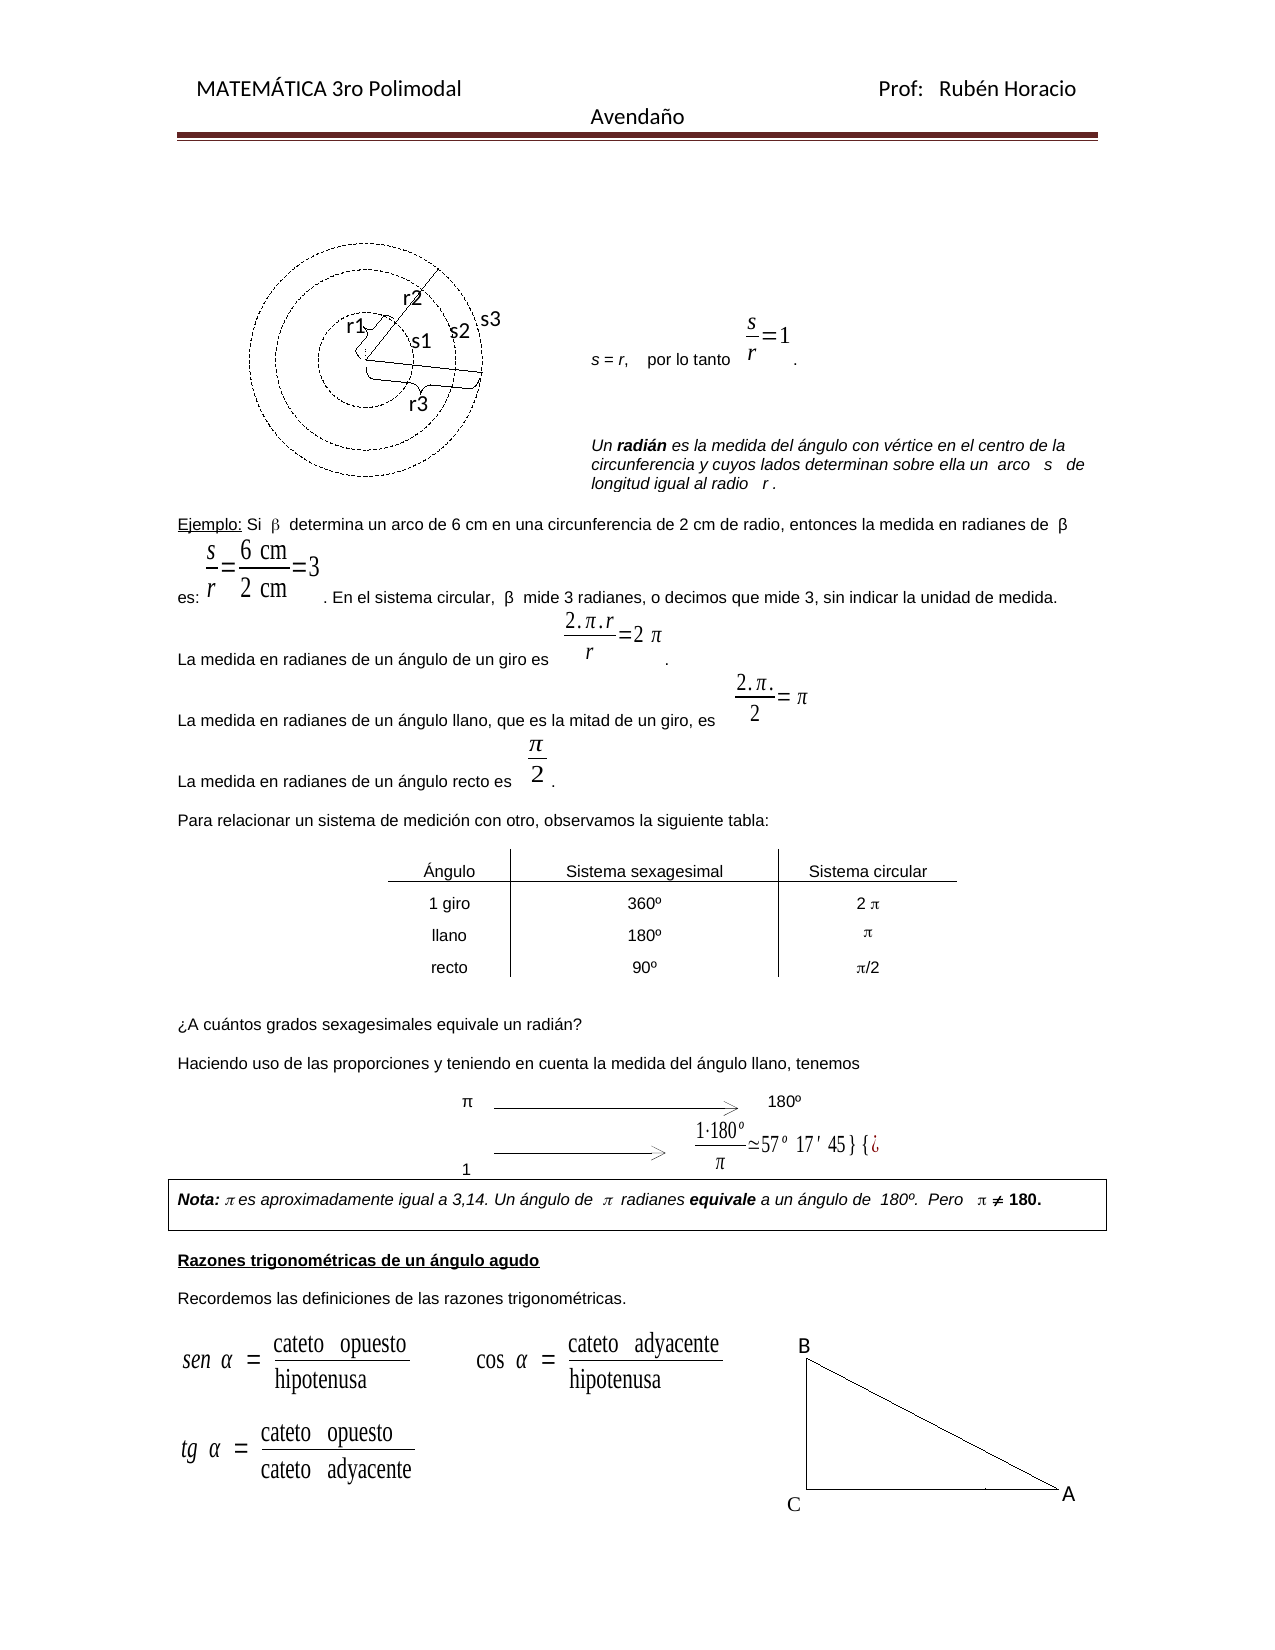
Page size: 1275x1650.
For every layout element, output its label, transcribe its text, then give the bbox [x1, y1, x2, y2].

text La medida en radianes de un ángulo de un giro es . [177, 607, 1098, 669]
text La medida en radianes de un ángulo llano, que es la mitad de un giro, es [177, 669, 1098, 730]
text Razones trigonométricas de un ángulo agudo [177, 1250, 1098, 1269]
text π 180º [369, 1092, 1098, 1111]
table_header Sistema circular [779, 849, 957, 881]
table_cell recto [388, 945, 510, 977]
table_header Sistema sexagesimal [511, 849, 778, 881]
text 1 [443, 1117, 1098, 1179]
text Para relacionar un sistema de medición con otro, observamos la siguiente tabla: [177, 811, 1098, 830]
text Nota: es aproximadamente igual a 3,14. Un ángulo de radianes equivale a un ángulo de 180º. Pero 180. [169, 1180, 1106, 1230]
table_cell /2 [779, 945, 957, 977]
text Haciendo uso de las proporciones y teniendo en cuenta la medida del ángulo llano, tenemos [177, 1053, 1098, 1073]
table_header Ángulo [388, 849, 510, 881]
text Recordemos las definiciones de las razones trigonométricas. [177, 1289, 1098, 1308]
table_cell 180º [511, 914, 778, 945]
table_cell 1 giro [388, 882, 510, 913]
text Ejemplo: Si determina un arco de 6 cm en una circunferencia de 2 cm de radio, entonces la medida en radianes de β es: . En el sistema circular, β mide 3 radianes, o decimos que mide 3, sin indicar la unidad de medida. [177, 514, 1098, 607]
table_cell 360º [511, 882, 778, 913]
table_cell 90º [511, 945, 778, 977]
table_cell llano [388, 914, 510, 945]
text ¿A cuántos grados sexagesimales equivale un radián? [177, 1015, 1098, 1034]
text La medida en radianes de un ángulo recto es . [177, 730, 1098, 791]
table_cell [779, 914, 957, 945]
table_cell 2 [779, 882, 957, 913]
